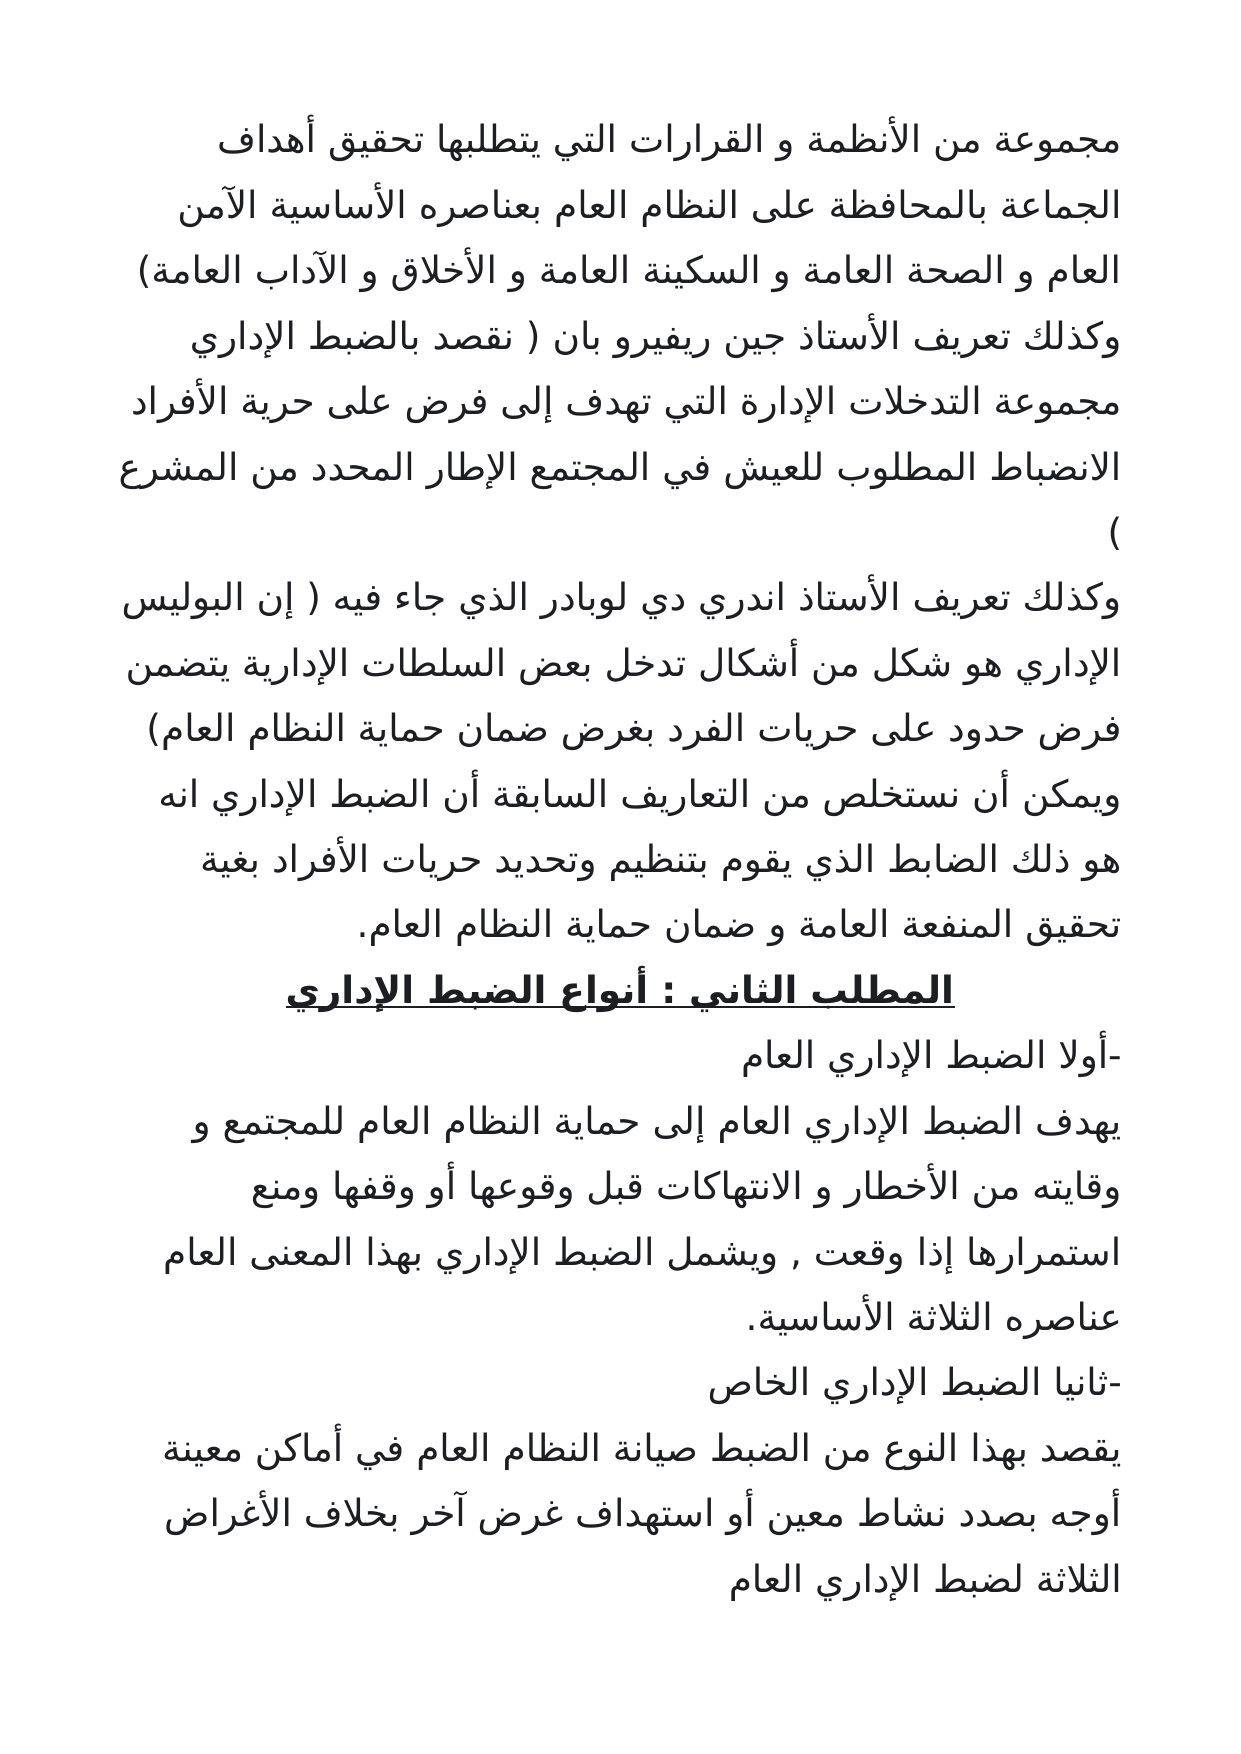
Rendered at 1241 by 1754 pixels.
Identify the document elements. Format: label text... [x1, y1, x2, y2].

text يهدف الضبط الإداري العام إلى حماية النظام العام للمجتمع و وقايته من الأخطار و الانتهاكات قبل وقوعها أو وقفها ومنع استمرارها إذا وقعت , ويشمل الضبط الإداري بهذا المعنى العام عناصره الثلاثة الأساسية. [118, 1099, 1122, 1339]
text -ثانيا الضبط الإداري الخاص [118, 1361, 1122, 1405]
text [118, 118, 1122, 293]
text يقصد بهذا النوع من الضبط صيانة النظام العام في أماكن معينة أوجه بصدد نشاط معين أو استهداف غرض آخر بخلاف الأغراض الثلاثة لضبط الإداري العام [118, 1426, 1122, 1601]
text وكذلك تعريف الأستاذ جين ريفيرو بان ( نقصد بالضبط الإداري مجموعة التدخلات الإدارة التي تهدف إلى فرض على حرية الأفراد الانضباط المطلوب للعيش في المجتمع الإطار المحدد من المشرع ) [118, 314, 1122, 554]
text وكذلك تعريف الأستاذ اندري دي لوبادر الذي جاء فيه ( إن البوليس الإداري هو شكل من أشكال تدخل بعض السلطات الإدارية يتضمن فرض حدود على حريات الفرد بغرض ضمان حماية النظام العام) [118, 576, 1122, 751]
text -أولا الضبط الإداري العام [118, 1034, 1122, 1078]
text ويمكن أن نستخلص من التعاريف السابقة أن الضبط الإداري انه هو ذلك الضابط الذي يقوم بتنظيم وتحديد حريات الأفراد بغية تحقيق المنفعة العامة و ضمان حماية النظام العام. [118, 772, 1122, 947]
text المطلب الثاني : أنواع الضبط الإداري [118, 968, 1122, 1012]
